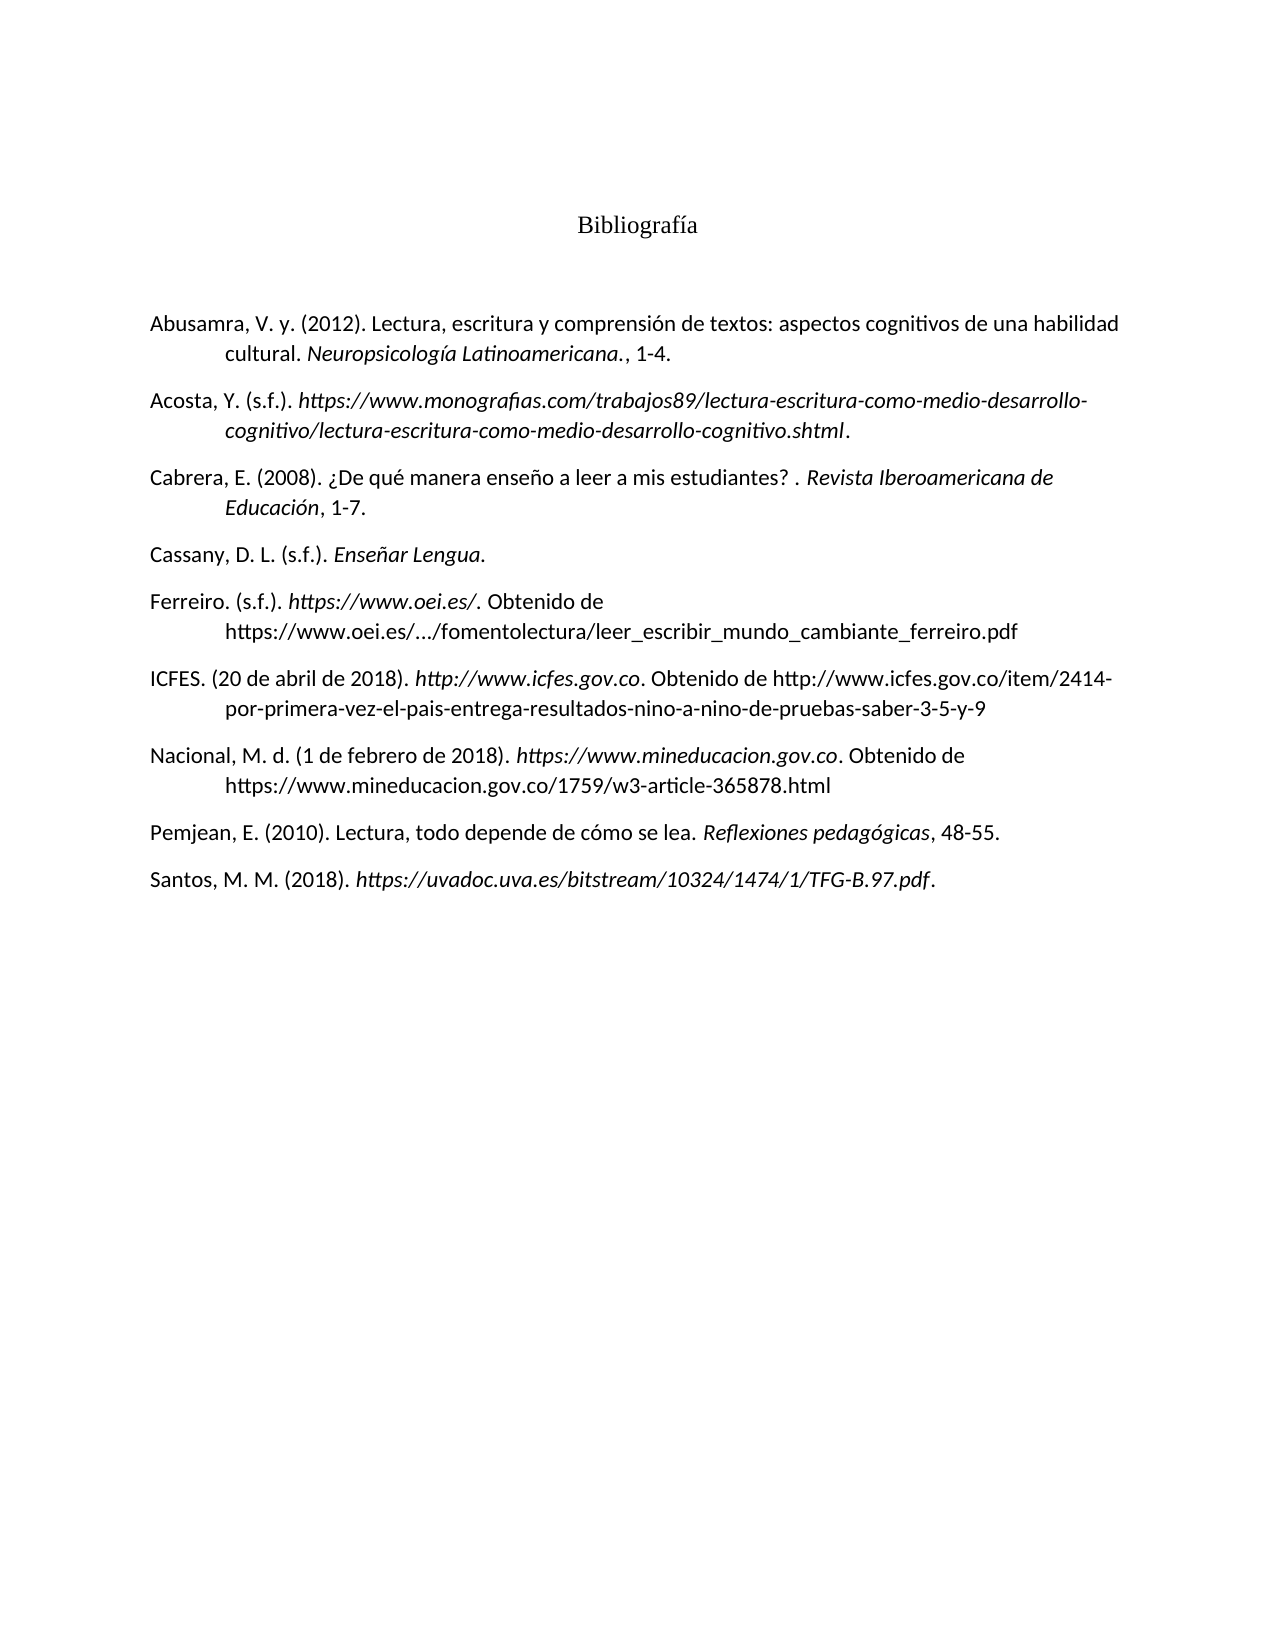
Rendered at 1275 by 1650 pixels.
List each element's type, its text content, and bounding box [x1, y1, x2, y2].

text Bibliografía [150, 210, 1125, 238]
